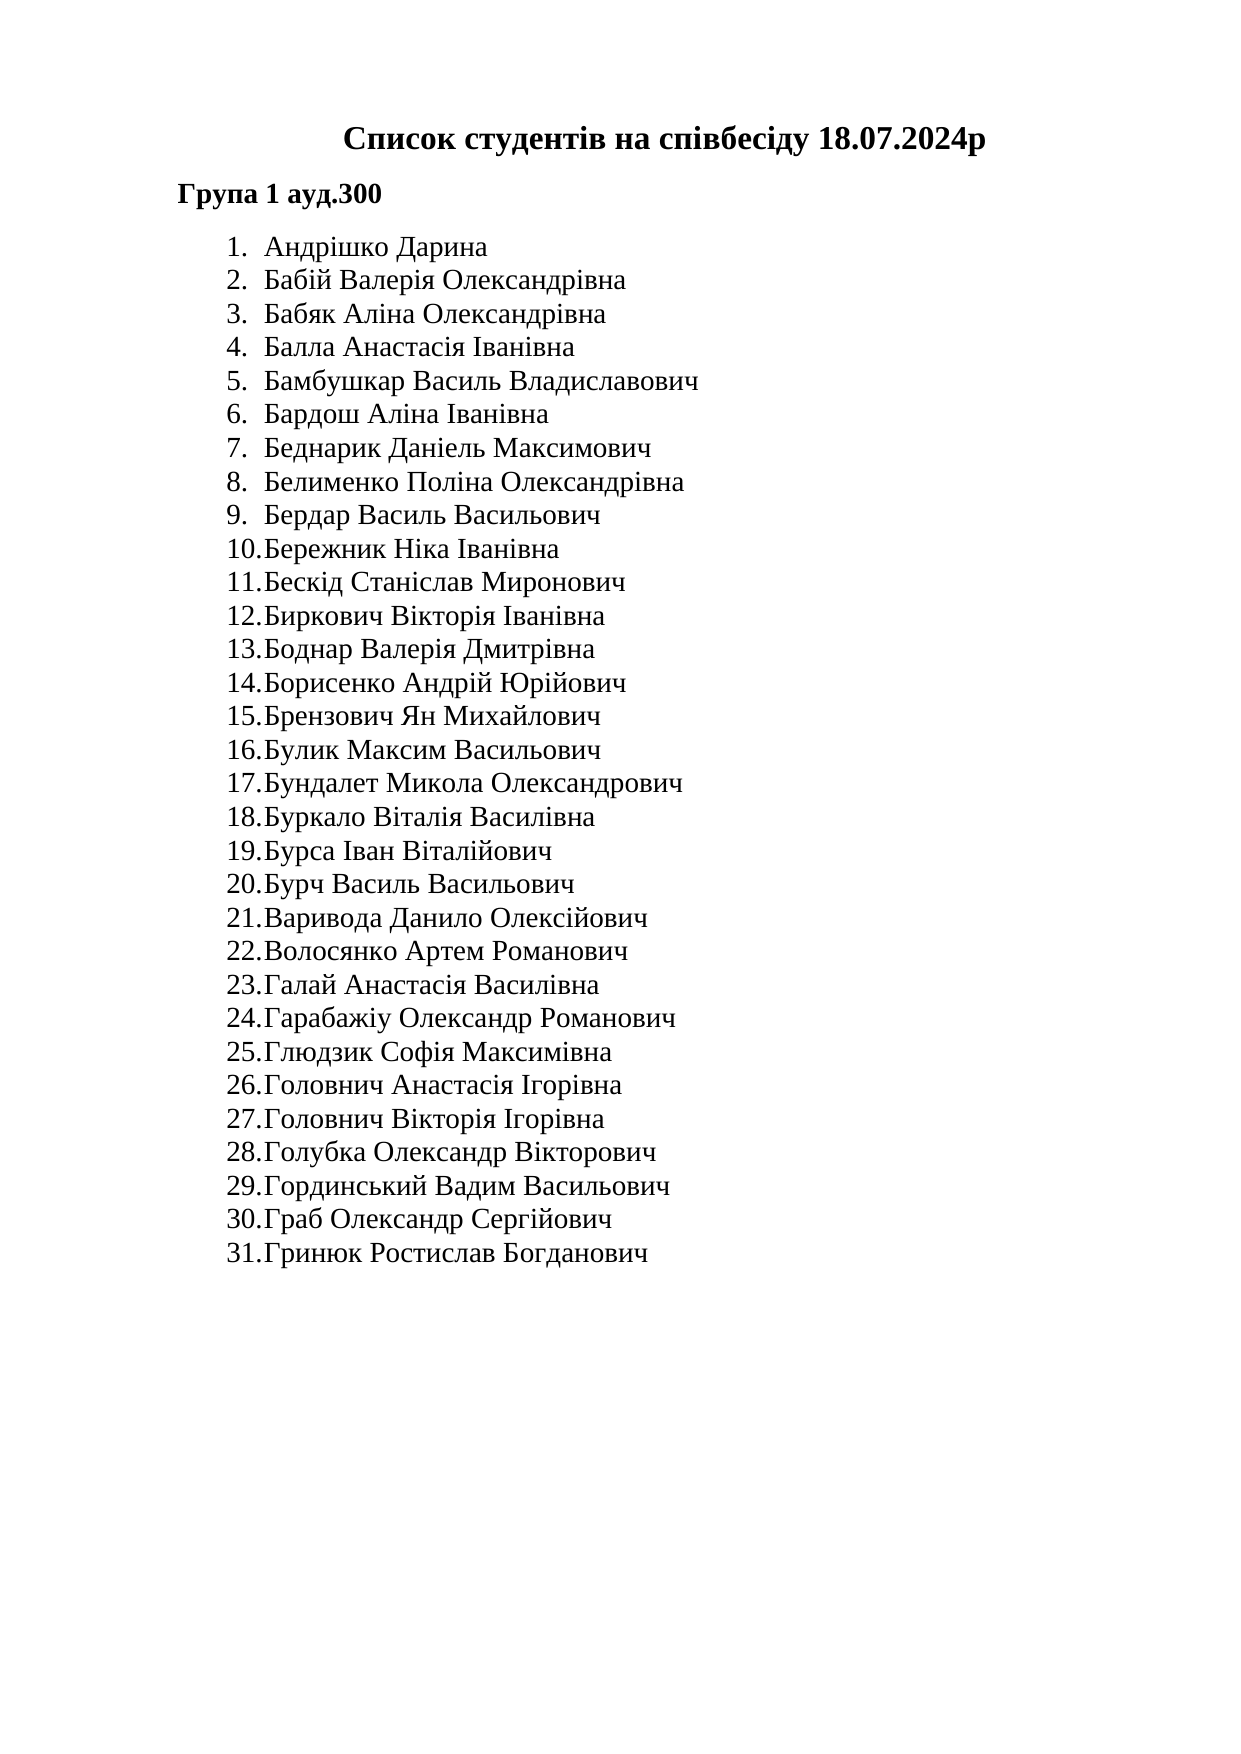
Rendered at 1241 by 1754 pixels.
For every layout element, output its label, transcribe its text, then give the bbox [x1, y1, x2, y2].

table_cell Балла Анастасія Іванівна [177, 330, 827, 363]
table_cell Бескід Станіслав Миронович [177, 564, 827, 598]
table_cell Борисенко Андрій Юрійович [177, 665, 827, 698]
table_cell Биркович Вікторія Іванівна [177, 598, 827, 631]
table_cell Бамбушкар Василь Владиславович [177, 363, 827, 397]
table_cell Гординський Вадим Васильович [177, 1168, 827, 1202]
table_cell Булик Максим Васильович [177, 732, 827, 766]
table_cell Бундалет Микола Олександрович [177, 766, 827, 799]
table_cell Гринюк Ростислав Богданович [177, 1235, 827, 1302]
table_cell Боднар Валерія Дмитрівна [177, 631, 827, 665]
table_cell Граб Олександр Сергійович [177, 1202, 827, 1235]
table_cell Бабій Валерія Олександрівна [177, 263, 827, 296]
text Список студентів на співбесіду 18.07.2024р [177, 118, 1152, 156]
table_cell Глюдзик Софія Максимівна [177, 1034, 827, 1067]
table_cell Гарабажіу Олександр Романович [177, 1000, 827, 1034]
table_header Андрішко Дарина [177, 229, 827, 262]
text Група 1 ауд.300 [177, 176, 1152, 210]
table_cell Голубка Олександр Вікторович [177, 1135, 827, 1168]
table_cell Волосянко Артем Романович [177, 933, 827, 967]
table_cell Галай Анастасія Василівна [177, 967, 827, 1000]
table_cell Бурч Василь Васильович [177, 866, 827, 900]
table_cell Бурса Іван Віталійович [177, 833, 827, 866]
table_cell Беднарик Даніель Максимович [177, 430, 827, 464]
table_cell Бардош Аліна Іванівна [177, 397, 827, 430]
table_cell Головнич Анастасія Ігорівна [177, 1068, 827, 1101]
table_cell Бережник Ніка Іванівна [177, 531, 827, 564]
table_cell Белименко Поліна Олександрівна [177, 464, 827, 497]
table_cell Варивода Данило Олексійович [177, 900, 827, 933]
table_cell Буркало Віталія Василівна [177, 799, 827, 833]
table_cell Бердар Василь Васильович [177, 497, 827, 531]
table_cell Брензович Ян Михайлович [177, 699, 827, 732]
table_cell Бабяк Аліна Олександрівна [177, 296, 827, 329]
table_cell Головнич Вікторія Ігорівна [177, 1101, 827, 1134]
